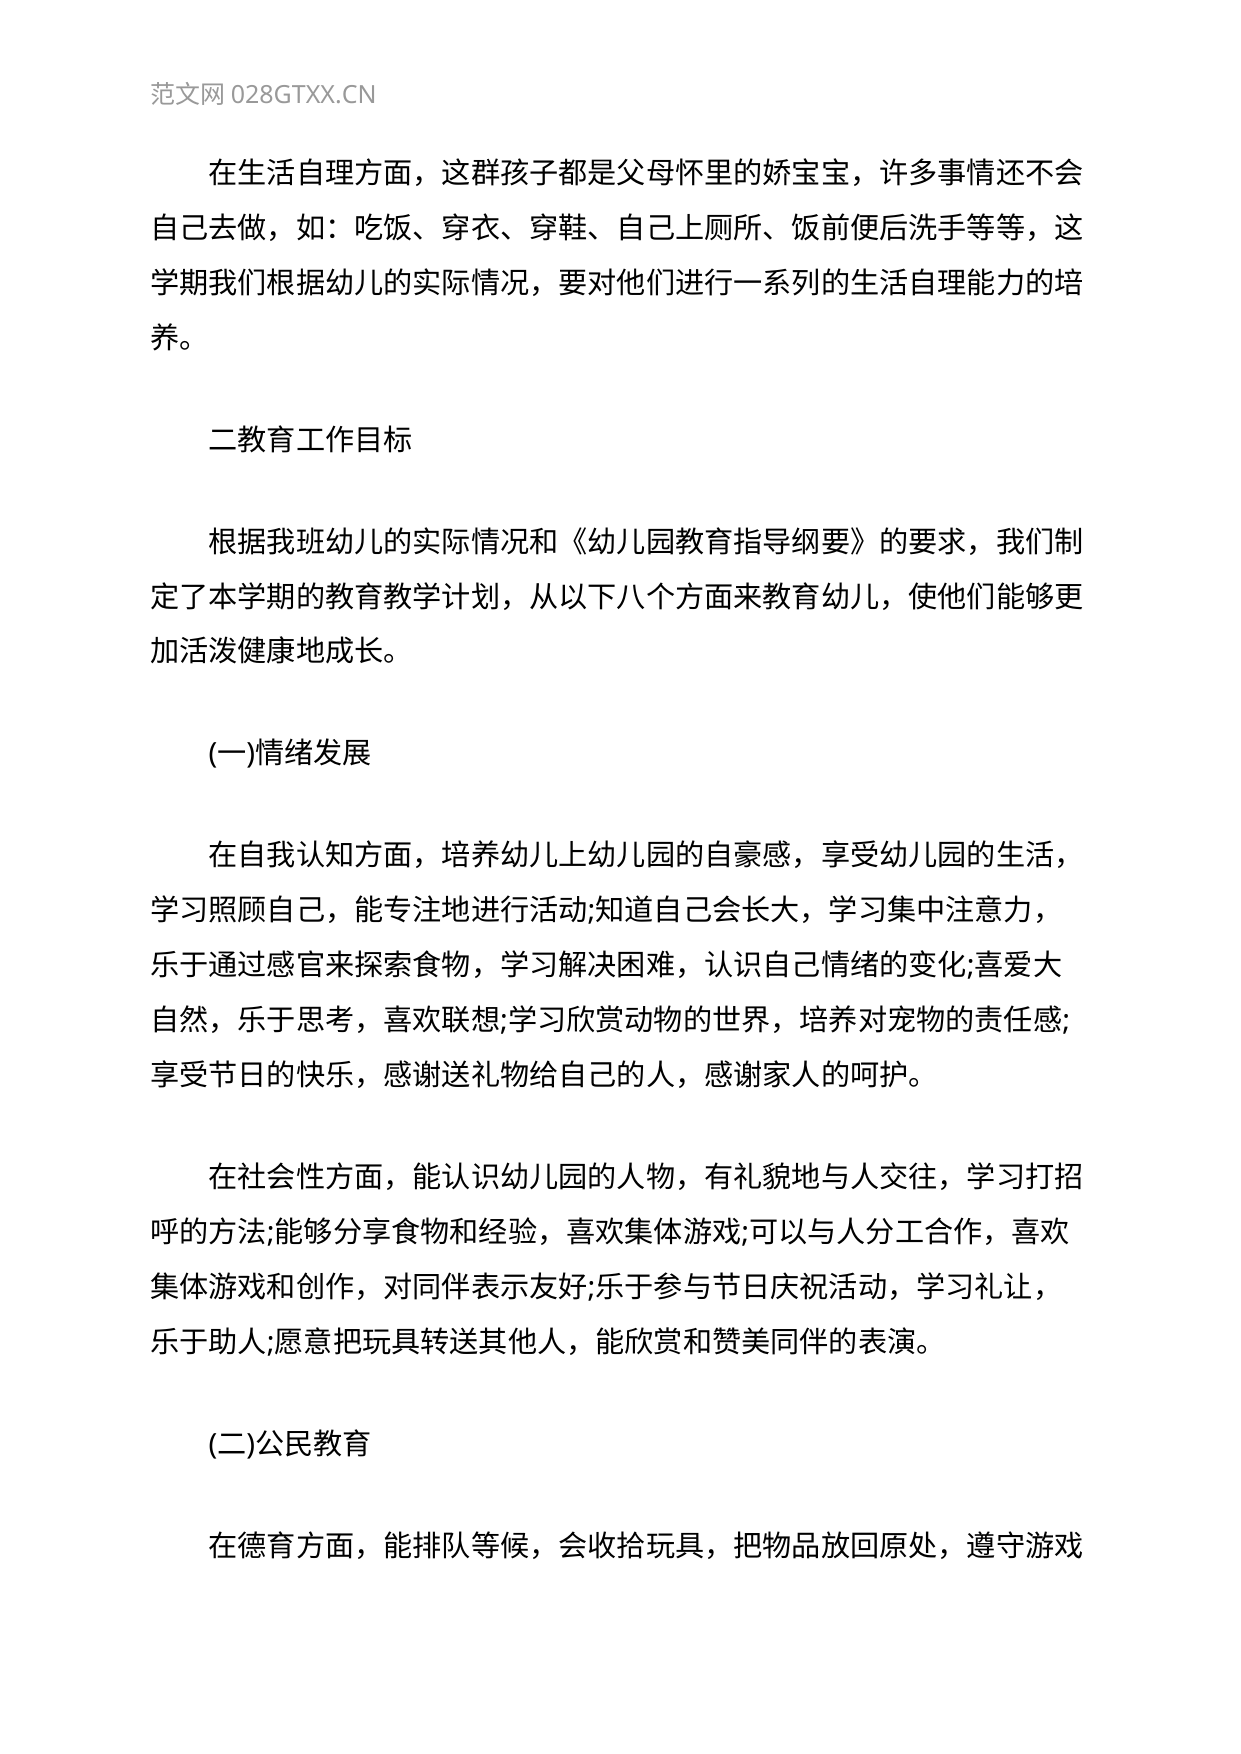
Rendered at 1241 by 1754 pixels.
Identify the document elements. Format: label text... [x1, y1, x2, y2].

text 在自我认知方面，培养幼儿上幼儿园的自豪感，享受幼儿园的生活，学习照顾自己，能专注地进行活动;知道自己会长大，学习集中注意力，乐于通过感官来探索食物，学习解决困难，认识自己情绪的变化;喜爱大自然，乐于思考，喜欢联想;学习欣赏动物的世界，培养对宠物的责任感;享受节日的快乐，感谢送礼物给自己的人，感谢家人的呵护。 [150, 832, 1090, 1094]
text 二教育工作目标 [150, 416, 1090, 459]
text (二)公民教育 [150, 1420, 1090, 1463]
text 在生活自理方面，这群孩子都是父母怀里的娇宝宝，许多事情还不会自己去做，如：吃饭、穿衣、穿鞋、自己上厕所、饭前便后洗手等等，这学期我们根据幼儿的实际情况，要对他们进行一系列的生活自理能力的培养。 [150, 150, 1090, 357]
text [150, 1522, 1090, 1564]
text 根据我班幼儿的实际情况和《幼儿园教育指导纲要》的要求，我们制定了本学期的教育教学计划，从以下八个方面来教育幼儿，使他们能够更加活泼健康地成长。 [150, 518, 1090, 670]
text 在社会性方面，能认识幼儿园的人物，有礼貌地与人交往，学习打招呼的方法;能够分享食物和经验，喜欢集体游戏;可以与人分工合作，喜欢集体游戏和创作，对同伴表示友好;乐于参与节日庆祝活动，学习礼让，乐于助人;愿意把玩具转送其他人，能欣赏和赞美同伴的表演。 [150, 1153, 1090, 1361]
text (一)情绪发展 [150, 730, 1090, 772]
